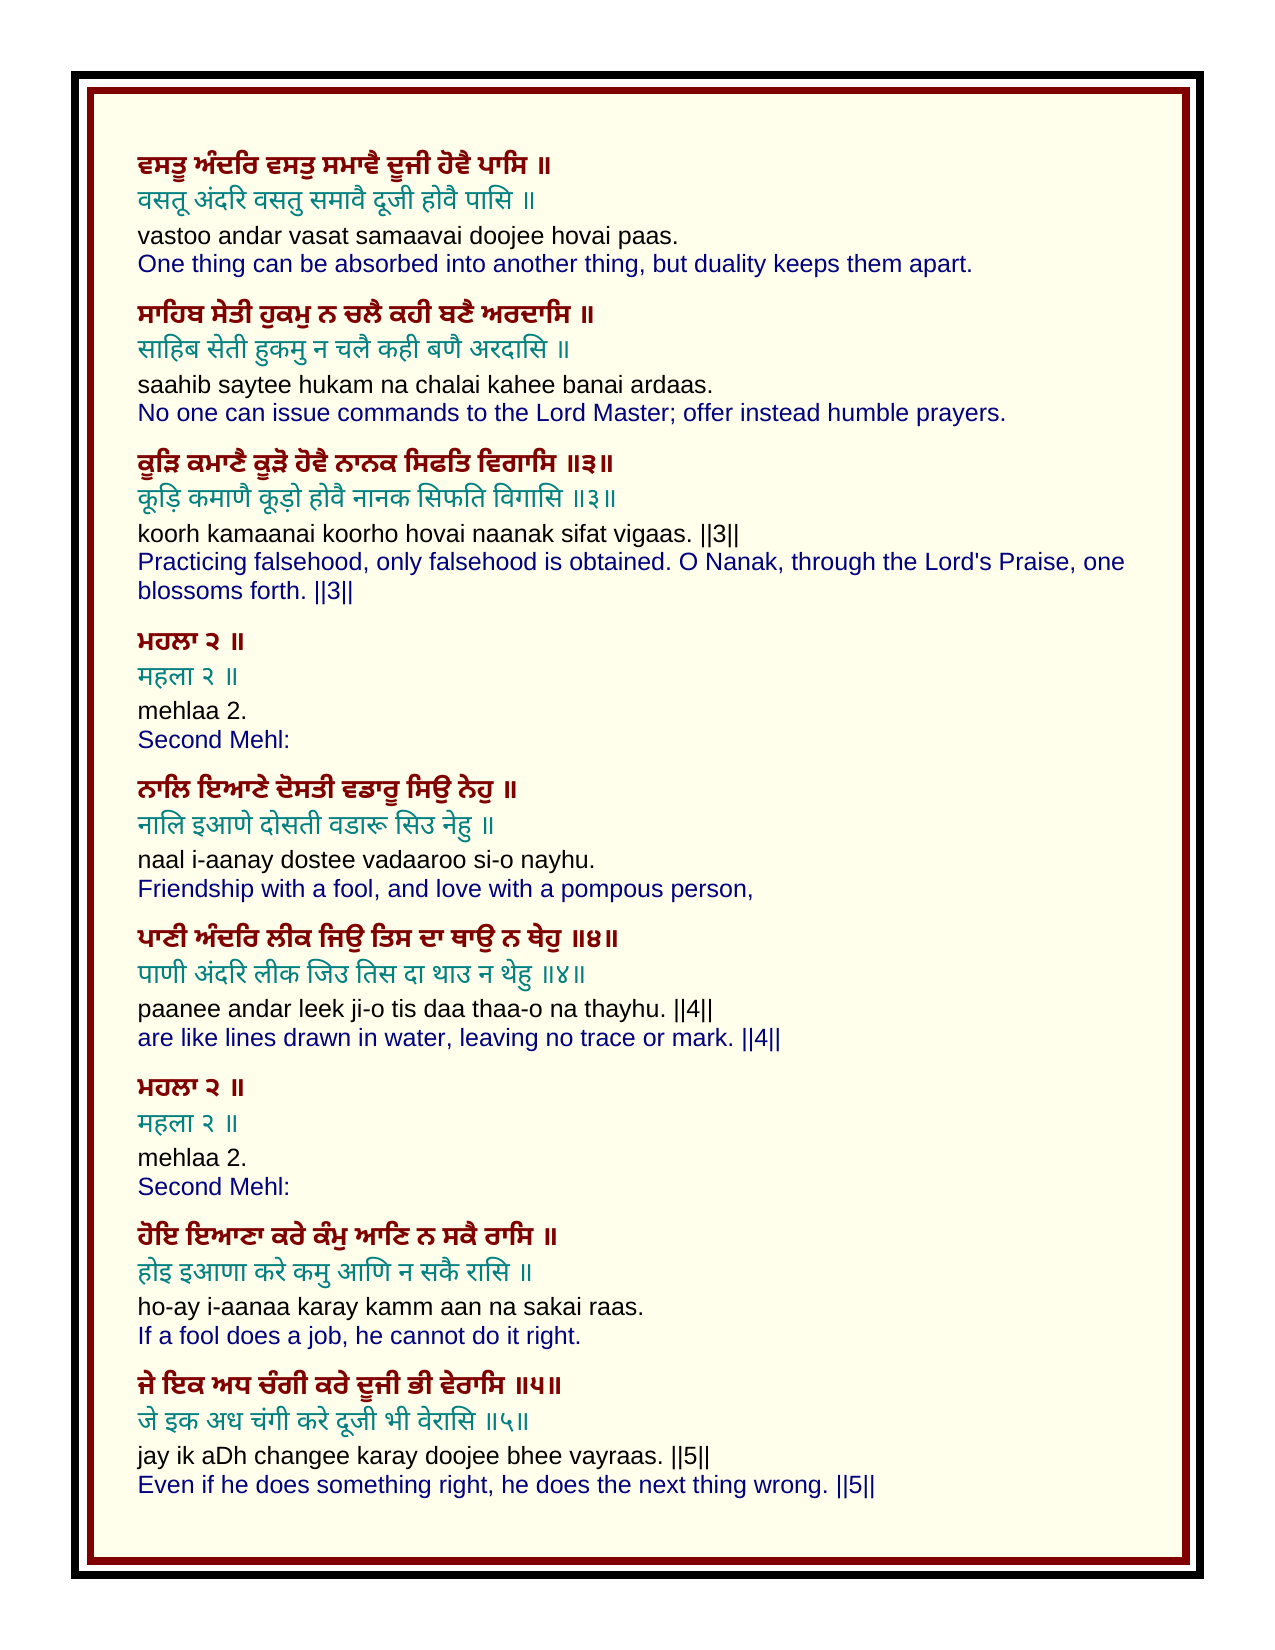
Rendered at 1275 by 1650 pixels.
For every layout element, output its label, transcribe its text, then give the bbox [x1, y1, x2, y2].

text jay ik aDh changee karay doojee bhee vayraas. ||5|| [137, 1441, 1138, 1470]
text naal i-aanay dostee vadaaroo si-o nayhu. [137, 845, 1138, 874]
text ਮਹਲਾ ੨ ॥ [137, 1072, 1138, 1108]
text कूड़ि कमाणै कूड़ो होवै नानक सिफति विगासि ॥३॥ [137, 483, 1138, 518]
text ਕੂੜਿ ਕਮਾਣੈ ਕੂੜੋ ਹੋਵੈ ਨਾਨਕ ਸਿਫਤਿ ਵਿਗਾਸਿ ॥੩॥ [137, 448, 1138, 483]
text जे इक अध चंगी करे दूजी भी वेरासि ॥५॥ [137, 1406, 1138, 1441]
text mehlaa 2. [137, 696, 1138, 725]
text ਮਹਲਾ ੨ ॥ [137, 626, 1138, 661]
text ho-ay i-aanaa karay kamm aan na sakai raas. [137, 1292, 1138, 1321]
text are like lines drawn in water, leaving no trace or mark. ||4|| [137, 1023, 1138, 1052]
text ਨਾਲਿ ਇਆਣੇ ਦੋਸਤੀ ਵਡਾਰੂ ਸਿਉ ਨੇਹੁ ॥ [137, 774, 1138, 810]
text पाणी अंदरि लीक जिउ तिस दा थाउ न थेहु ॥४॥ [137, 959, 1138, 994]
text koorh kamaanai koorho hovai naanak sifat vigaas. ||3|| [137, 518, 1138, 547]
text mehlaa 2. [137, 1143, 1138, 1172]
text होइ इआणा करे कमु आणि न सकै रासि ॥ [137, 1257, 1138, 1292]
text One thing can be absorbed into another thing, but duality keeps them apart. [137, 249, 1138, 278]
text ਪਾਣੀ ਅੰਦਰਿ ਲੀਕ ਜਿਉ ਤਿਸ ਦਾ ਥਾਉ ਨ ਥੇਹੁ ॥੪॥ [137, 923, 1138, 959]
text Second Mehl: [137, 1172, 1138, 1201]
text If a fool does a job, he cannot do it right. [137, 1321, 1138, 1349]
text ਵਸਤੂ ਅੰਦਰਿ ਵਸਤੁ ਸਮਾਵੈ ਦੂਜੀ ਹੋਵੈ ਪਾਸਿ ॥ [137, 150, 1138, 185]
text vastoo andar vasat samaavai doojee hovai paas. [137, 221, 1138, 249]
text साहिब सेती हुकमु न चलै कही बणै अरदासि ॥ [137, 334, 1138, 369]
text saahib saytee hukam na chalai kahee banai ardaas. [137, 369, 1138, 398]
text Second Mehl: [137, 725, 1138, 754]
text ਜੇ ਇਕ ਅਧ ਚੰਗੀ ਕਰੇ ਦੂਜੀ ਭੀ ਵੇਰਾਸਿ ॥੫॥ [137, 1370, 1138, 1406]
text ਸਾਹਿਬ ਸੇਤੀ ਹੁਕਮੁ ਨ ਚਲੈ ਕਹੀ ਬਣੈ ਅਰਦਾਸਿ ॥ [137, 299, 1138, 334]
text वसतू अंदरि वसतु समावै दूजी होवै पासि ॥ [137, 185, 1138, 221]
text महला २ ॥ [137, 661, 1138, 696]
text Even if he does something right, he does the next thing wrong. ||5|| [137, 1470, 1138, 1498]
text Friendship with a fool, and love with a pompous person, [137, 874, 1138, 903]
text Practicing falsehood, only falsehood is obtained. O Nanak, through the Lord's Praise, one blossoms forth. ||3|| [137, 547, 1138, 605]
text No one can issue commands to the Lord Master; offer instead humble prayers. [137, 398, 1138, 427]
text ਹੋਇ ਇਆਣਾ ਕਰੇ ਕੰਮੁ ਆਣਿ ਨ ਸਕੈ ਰਾਸਿ ॥ [137, 1221, 1138, 1257]
text नालि इआणे दोसती वडारू सिउ नेहु ॥ [137, 810, 1138, 845]
text महला २ ॥ [137, 1108, 1138, 1143]
text paanee andar leek ji-o tis daa thaa-o na thayhu. ||4|| [137, 994, 1138, 1023]
